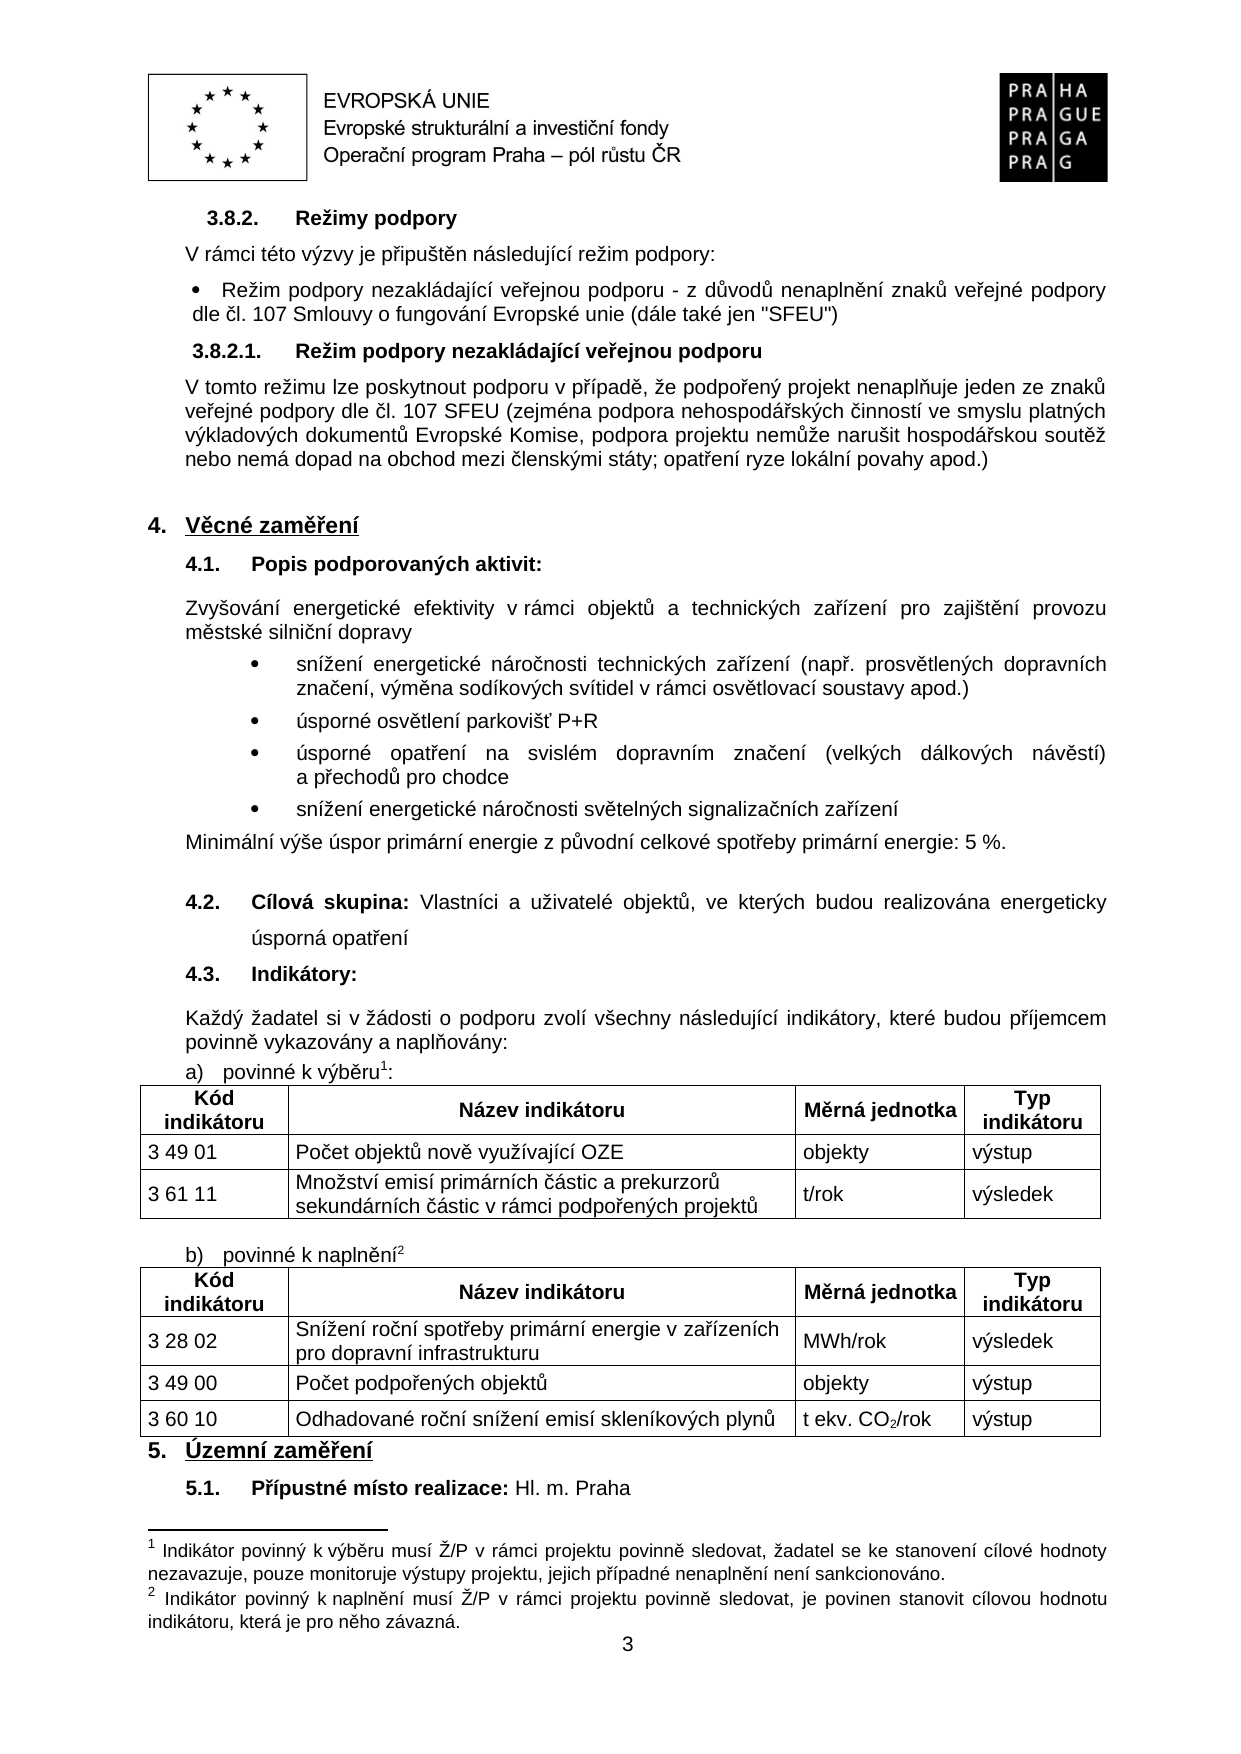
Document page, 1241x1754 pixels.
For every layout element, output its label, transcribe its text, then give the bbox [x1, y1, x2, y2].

table_cell t/rok [796, 1170, 964, 1218]
table_cell výsledek [965, 1170, 1100, 1218]
list Indikátory: [185, 962, 1107, 986]
table_cell t ekv. CO2/rok [796, 1401, 964, 1436]
list povinné k naplnění [185, 1243, 1107, 1267]
table_cell 3 60 10 [141, 1401, 288, 1436]
list Režim podpory nezakládající veřejnou podporu - z důvodů nenaplnění znaků veřejné podpory dle čl. 107 Smlouvy o fungování Evropské unie (dále také jen "SFEU") [192, 278, 1107, 326]
table_header Typ indikátoru [965, 1268, 1100, 1316]
picture [147, 73, 685, 182]
table_cell 3 49 00 [141, 1366, 288, 1400]
list povinné k výběru: [185, 1058, 1107, 1085]
table_cell Snížení roční spotřeby primární energie v zařízeních pro dopravní infrastrukturu [289, 1317, 795, 1365]
table_cell MWh/rok [796, 1317, 964, 1365]
table_cell 3 61 11 [141, 1170, 288, 1218]
list úsporné osvětlení parkovišť P+R [251, 708, 1107, 733]
list V rámci této výzvy je připuštěn následující režim podpory: [185, 242, 1107, 266]
list Každý žadatel si v žádosti o podporu zvolí všechny následující indikátory, které budou příjemcem povinně vykazovány a naplňovány: [185, 1006, 1107, 1054]
list Přípustné místo realizace: Hl. m. Praha [185, 1476, 1107, 1500]
list snížení energetické náročnosti světelných signalizačních zařízení [251, 797, 1107, 821]
table_header Název indikátoru [289, 1268, 795, 1316]
table_cell objekty [796, 1366, 964, 1400]
table_cell 3 49 01 [141, 1135, 288, 1169]
list úsporné opatření na svislém dopravním značení (velkých dálkových návěstí) a přechodů pro chodce [251, 741, 1107, 789]
table_cell výstup [965, 1366, 1100, 1400]
list Cílová skupina: Vlastníci a uživatelé objektů, ve kterých budou realizována energeticky úsporná opatření [185, 890, 1107, 950]
table_cell Počet objektů nově využívající OZE [289, 1135, 795, 1169]
table_cell objekty [796, 1135, 964, 1169]
list Zvyšování energetické efektivity v rámci objektů a technických zařízení pro zajištění provozu městské silniční dopravy [185, 596, 1107, 644]
table_cell Odhadované roční snížení emisí skleníkových plynů [289, 1401, 795, 1436]
list Režimy podpory [207, 206, 1107, 230]
table_header Typ indikátoru [965, 1086, 1100, 1134]
picture [999, 73, 1108, 182]
table_header Název indikátoru [289, 1086, 795, 1134]
table_header Kód indikátoru [141, 1086, 288, 1134]
table_cell Počet podpořených objektů [289, 1366, 795, 1400]
table_cell 3 28 02 [141, 1317, 288, 1365]
list snížení energetické náročnosti technických zařízení (např. prosvětlených dopravních značení, výměna sodíkových svítidel v rámci osvětlovací soustavy apod.) [251, 652, 1107, 700]
list Režim podpory nezakládající veřejnou podporu [192, 339, 1107, 363]
table_cell výsledek [965, 1317, 1100, 1365]
table_header Kód indikátoru [141, 1268, 288, 1316]
table_header Měrná jednotka [796, 1086, 964, 1134]
list Popis podporovaných aktivit: [185, 552, 1107, 576]
table_cell Množství emisí primárních částic a prekurzorů sekundárních částic v rámci podpořených projektů [289, 1170, 795, 1218]
list Územní zaměření [148, 1437, 1107, 1463]
list Věcné zaměření [148, 512, 1107, 538]
list Minimální výše úspor primární energie z původní celkové spotřeby primární energie: 5 %. [185, 830, 1107, 854]
table_header Měrná jednotka [796, 1268, 964, 1316]
table_cell výstup [965, 1401, 1100, 1436]
table_cell výstup [965, 1135, 1100, 1169]
list V tomto režimu lze poskytnout podporu v případě, že podpořený projekt nenaplňuje jeden ze znaků veřejné podpory dle čl. 107 SFEU (zejména podpora nehospodářských činností ve smyslu platných výkladových dokumentů Evropské Komise, podpora projektu nemůže narušit hospodářskou soutěž nebo nemá dopad na obchod mezi členskými státy; opatření ryze lokální povahy apod.) [185, 374, 1107, 470]
